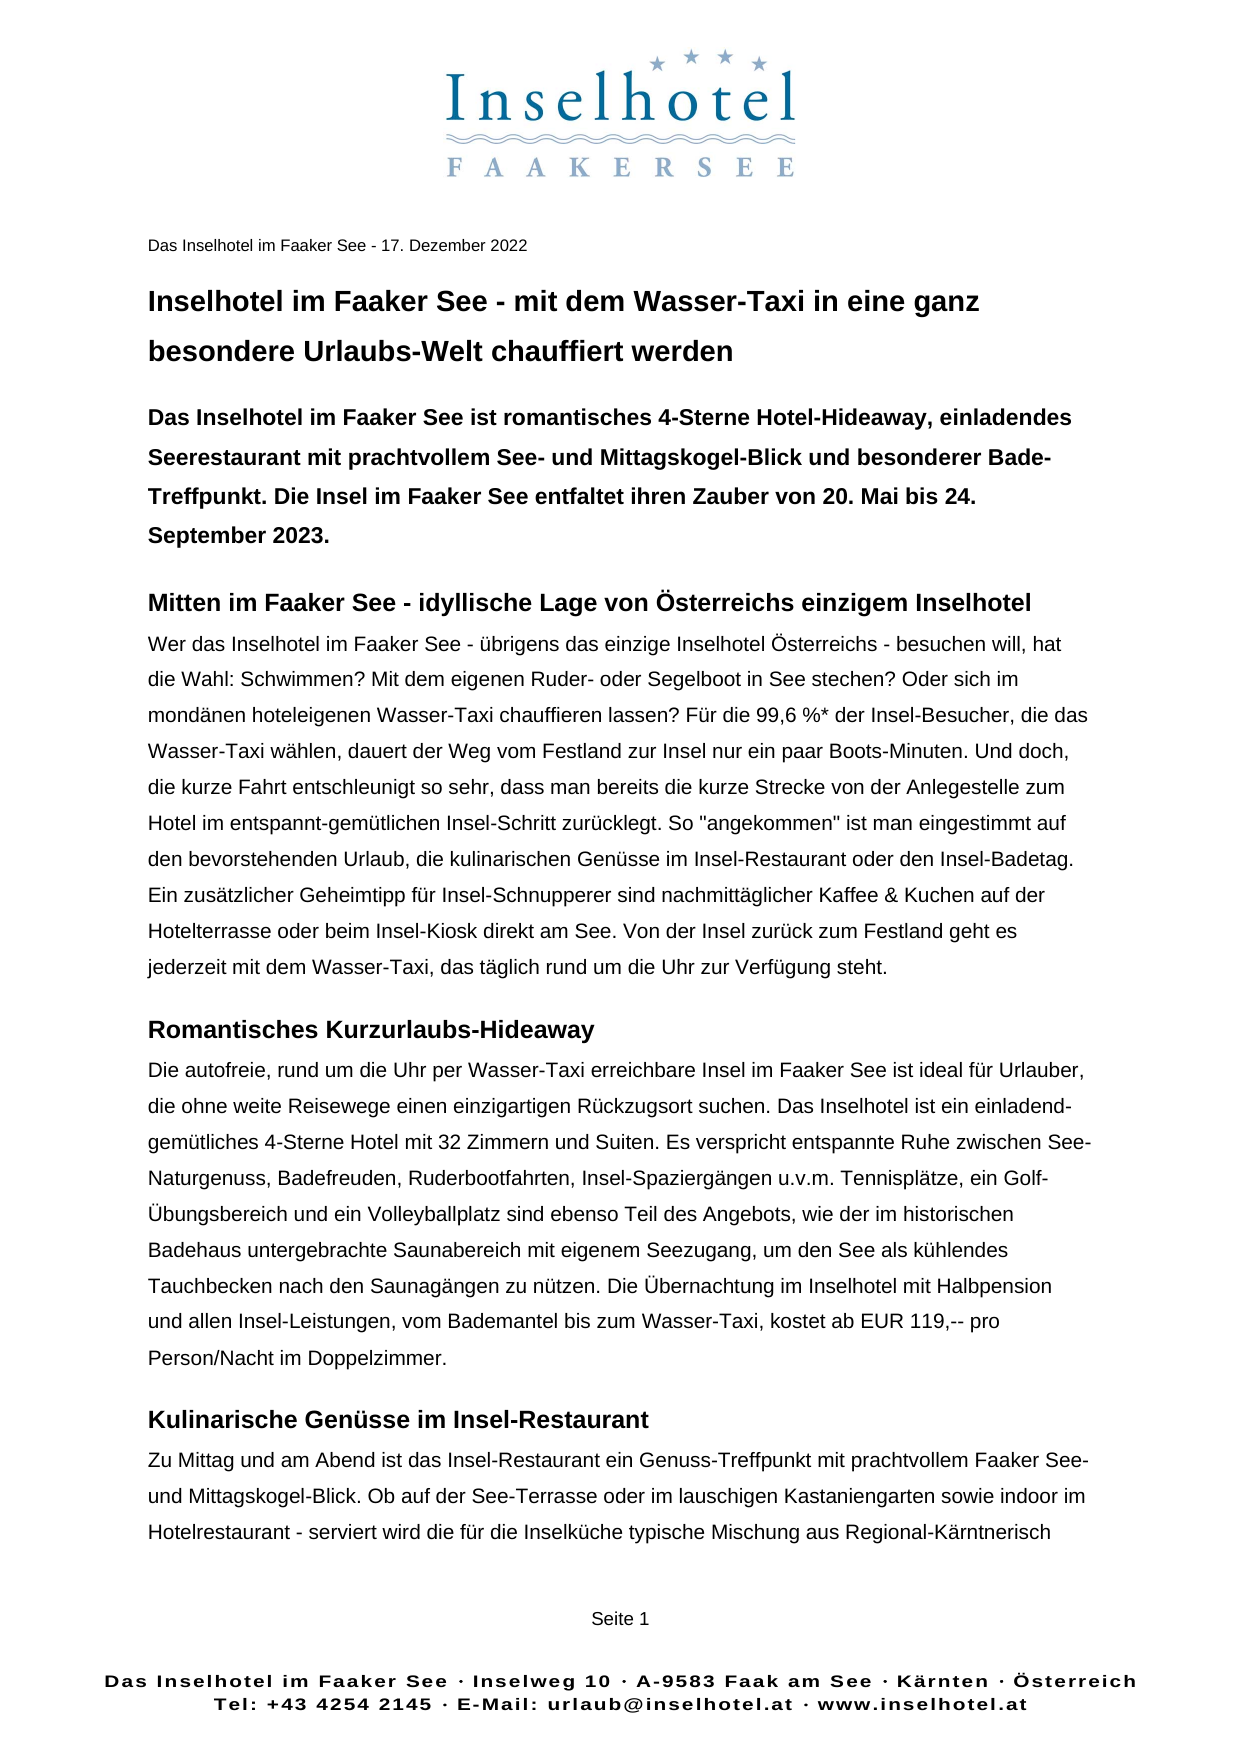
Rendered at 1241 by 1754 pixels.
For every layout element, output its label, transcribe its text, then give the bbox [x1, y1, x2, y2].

text Kulinarische Genüsse im Insel-Restaurant [148, 1405, 1092, 1434]
text Mitten im Faaker See - idyllische Lage von Österreichs einzigem Inselhotel [148, 588, 1092, 617]
text Inselhotel im Faaker See - mit dem Wasser-Taxi in eine ganz besondere Urlaubs-Welt chauffiert werden [148, 284, 1092, 368]
text Romantisches Kurzurlaubs-Hideaway [148, 1015, 1092, 1043]
text Wer das Inselhotel im Faaker See - übrigens das einzige Inselhotel Österreichs - besuchen will, hat die Wahl: Schwimmen? Mit dem eigenen Ruder- oder Segelboot in See stechen? Oder sich im mondänen hoteleigenen Wasser-Taxi chauffieren lassen? Für die 99,6 %* der Insel-Besucher, die das Wasser-Taxi wählen, dauert der Weg vom Festland zur Insel nur ein paar Boots-Minuten. Und doch, die kurze Fahrt entschleunigt so sehr, dass man bereits die kurze Strecke von der Anlegestelle zum Hotel im entspannt-gemütlichen Insel-Schritt zurücklegt. So "angekommen" ist man eingestimmt auf den bevorstehenden Urlaub, die kulinarischen Genüsse im Insel-Restaurant oder den Insel-Badetag. Ein zusätzlicher Geheimtipp für Insel-Schnupperer sind nachmittäglicher Kaffee & Kuchen auf der Hotelterrasse oder beim Insel-Kiosk direkt am See. Von der Insel zurück zum Festland geht es jederzeit mit dem Wasser-Taxi, das täglich rund um die Uhr zur Verfügung steht. [148, 631, 1092, 979]
text Das Inselhotel im Faaker See ist romantisches 4-Sterne Hotel-Hideaway, einladendes Seerestaurant mit prachtvollem See- und Mittagskogel-Blick und besonderer Bade-Treffpunkt. Die Insel im Faaker See entfaltet ihren Zauber von 20. Mai bis 24. September 2023. [148, 404, 1092, 549]
text Das Inselhotel im Faaker See - 17. Dezember 2022 [148, 236, 1092, 255]
text Die autofreie, rund um die Uhr per Wasser-Taxi erreichbare Insel im Faaker See ist ideal für Urlauber, die ohne weite Reisewege einen einzigartigen Rückzugsort suchen. Das Inselhotel ist ein einladend-gemütliches 4-Sterne Hotel mit 32 Zimmern und Suiten. Es verspricht entspannte Ruhe zwischen See-Naturgenuss, Badefreuden, Ruderbootfahrten, Insel-Spaziergängen u.v.m. Tennisplätze, ein Golf-Übungsbereich und ein Volleyballplatz sind ebenso Teil des Angebots, wie der im historischen Badehaus untergebrachte Saunabereich mit eigenem Seezugang, um den See als kühlendes Tauchbecken nach den Saunagängen zu nützen. Die Übernachtung im Inselhotel mit Halbpension und allen Insel-Leistungen, vom Bademantel bis zum Wasser-Taxi, kostet ab EUR 119,-- pro Person/Nacht im Doppelzimmer. [148, 1058, 1092, 1369]
picture [443, 47, 798, 178]
